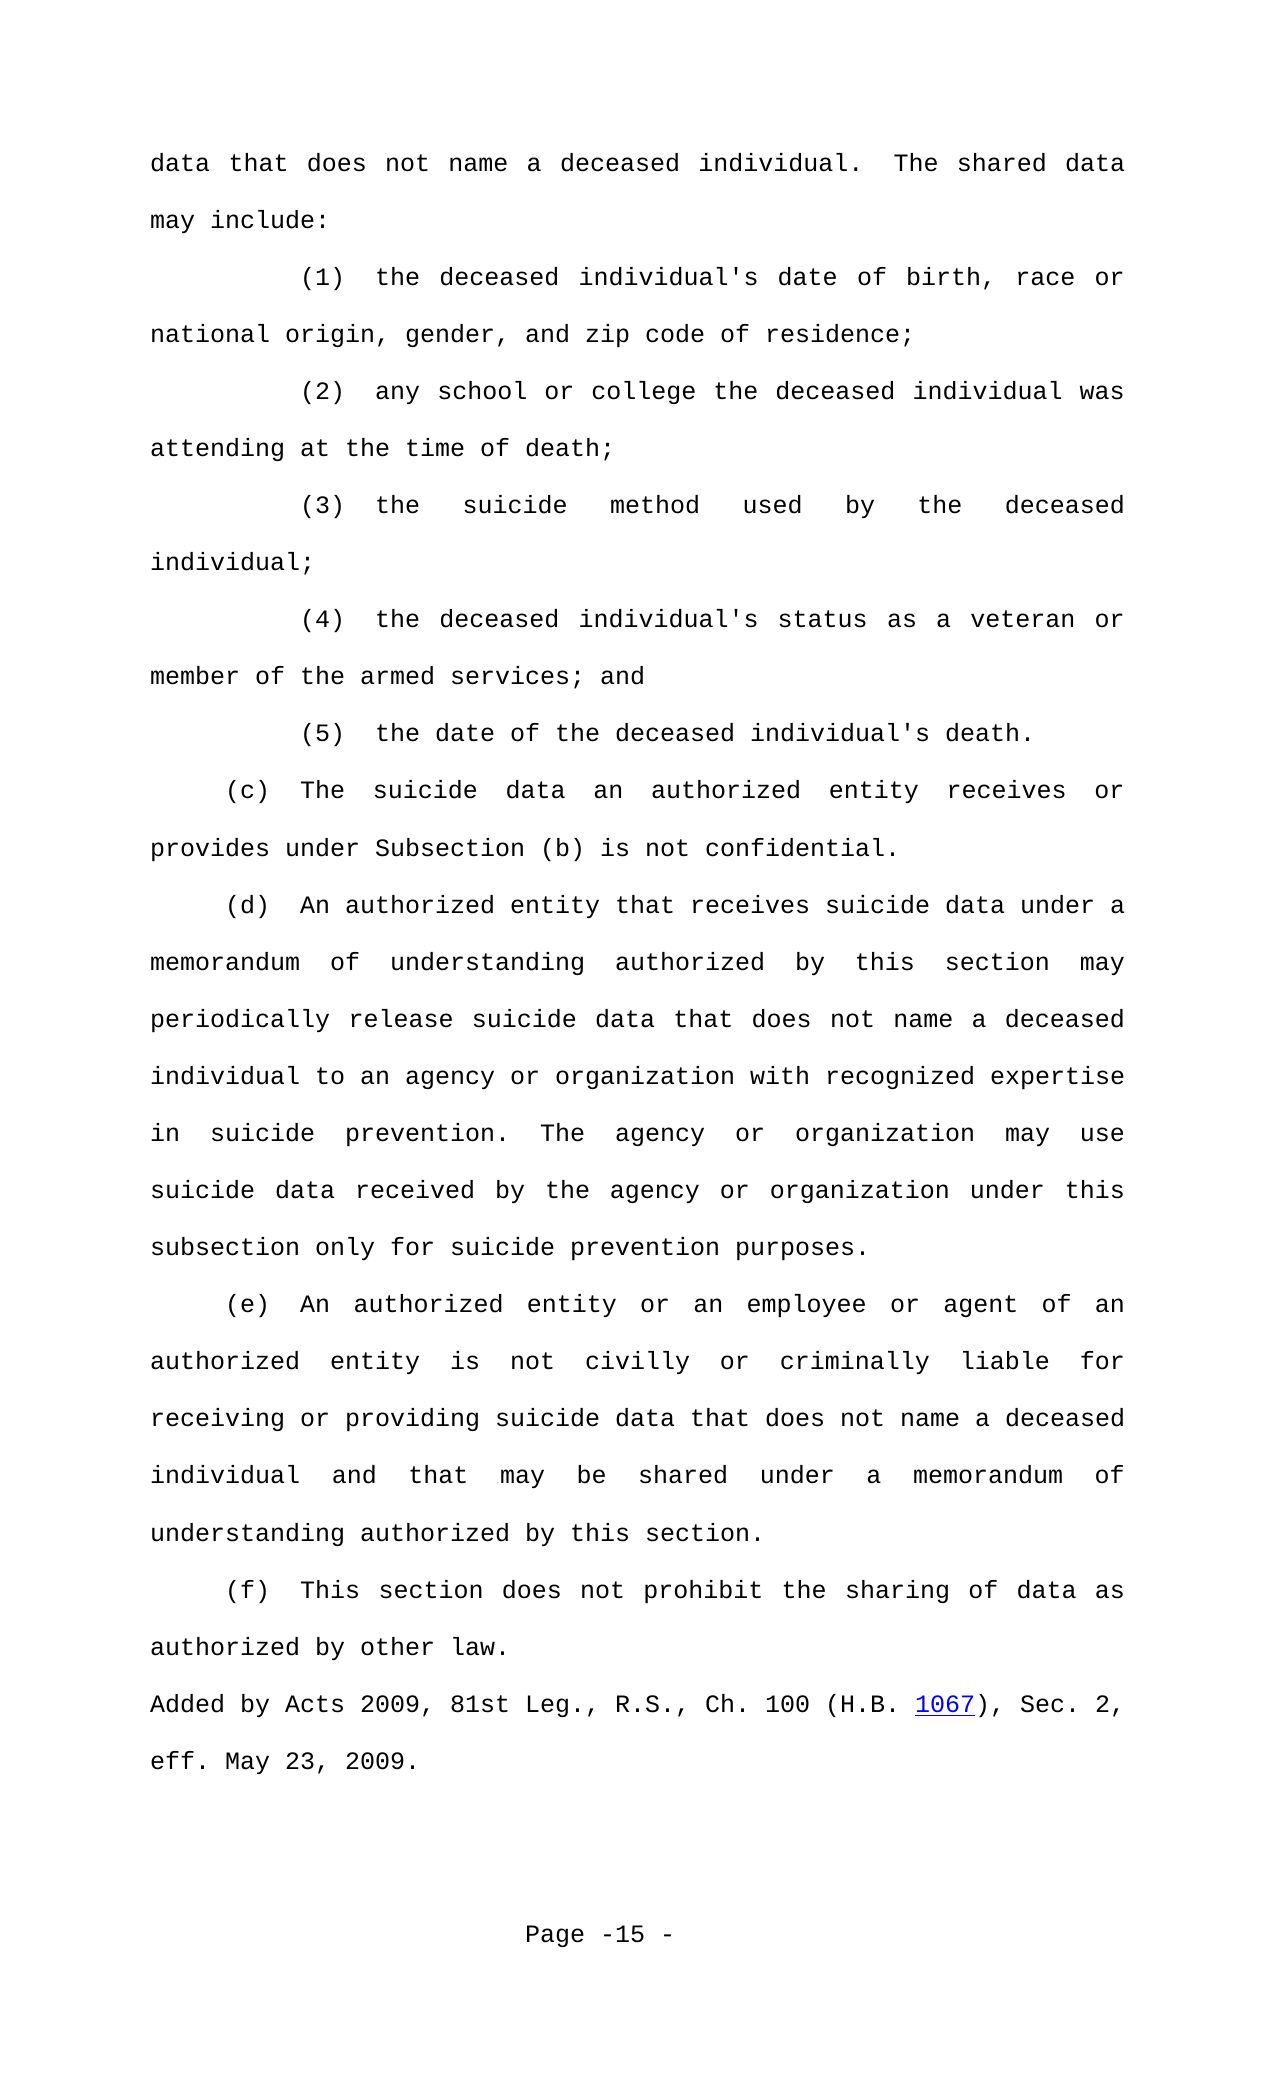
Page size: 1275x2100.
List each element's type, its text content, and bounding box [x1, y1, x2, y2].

text (c) The suicide data an authorized entity receives or provides under Subsection (b) is not confidential. [150, 778, 1125, 863]
text (3) the suicide method used by the deceased individual; [150, 492, 1125, 578]
text (f) This section does not prohibit the sharing of data as authorized by other law. [150, 1577, 1125, 1663]
text (2) any school or college the deceased individual was attending at the time of death; [150, 378, 1125, 464]
text Added by Acts 2009, 81st Leg., R.S., Ch. 100 (H.B. 1067), Sec. 2, eff. May 23, 2009. [150, 1691, 1125, 1777]
text (e) An authorized entity or an employee or agent of an authorized entity is not civilly or criminally liable for receiving or providing suicide data that does not name a deceased individual and that may be shared under a memorandum of understanding authorized by this section. [150, 1292, 1125, 1548]
text (5) the date of the deceased individual's death. [150, 721, 1125, 749]
text (1) the deceased individual's date of birth, race or national origin, gender, and zip code of residence; [150, 264, 1125, 350]
text (4) the deceased individual's status as a veteran or member of the armed services; and [150, 607, 1125, 692]
text (d) An authorized entity that receives suicide data under a memorandum of understanding authorized by this section may periodically release suicide data that does not name a deceased individual to an agency or organization with recognized expertise in suicide prevention. The agency or organization may use suicide data received by the agency or organization under this subsection only for suicide prevention purposes. [150, 892, 1125, 1263]
